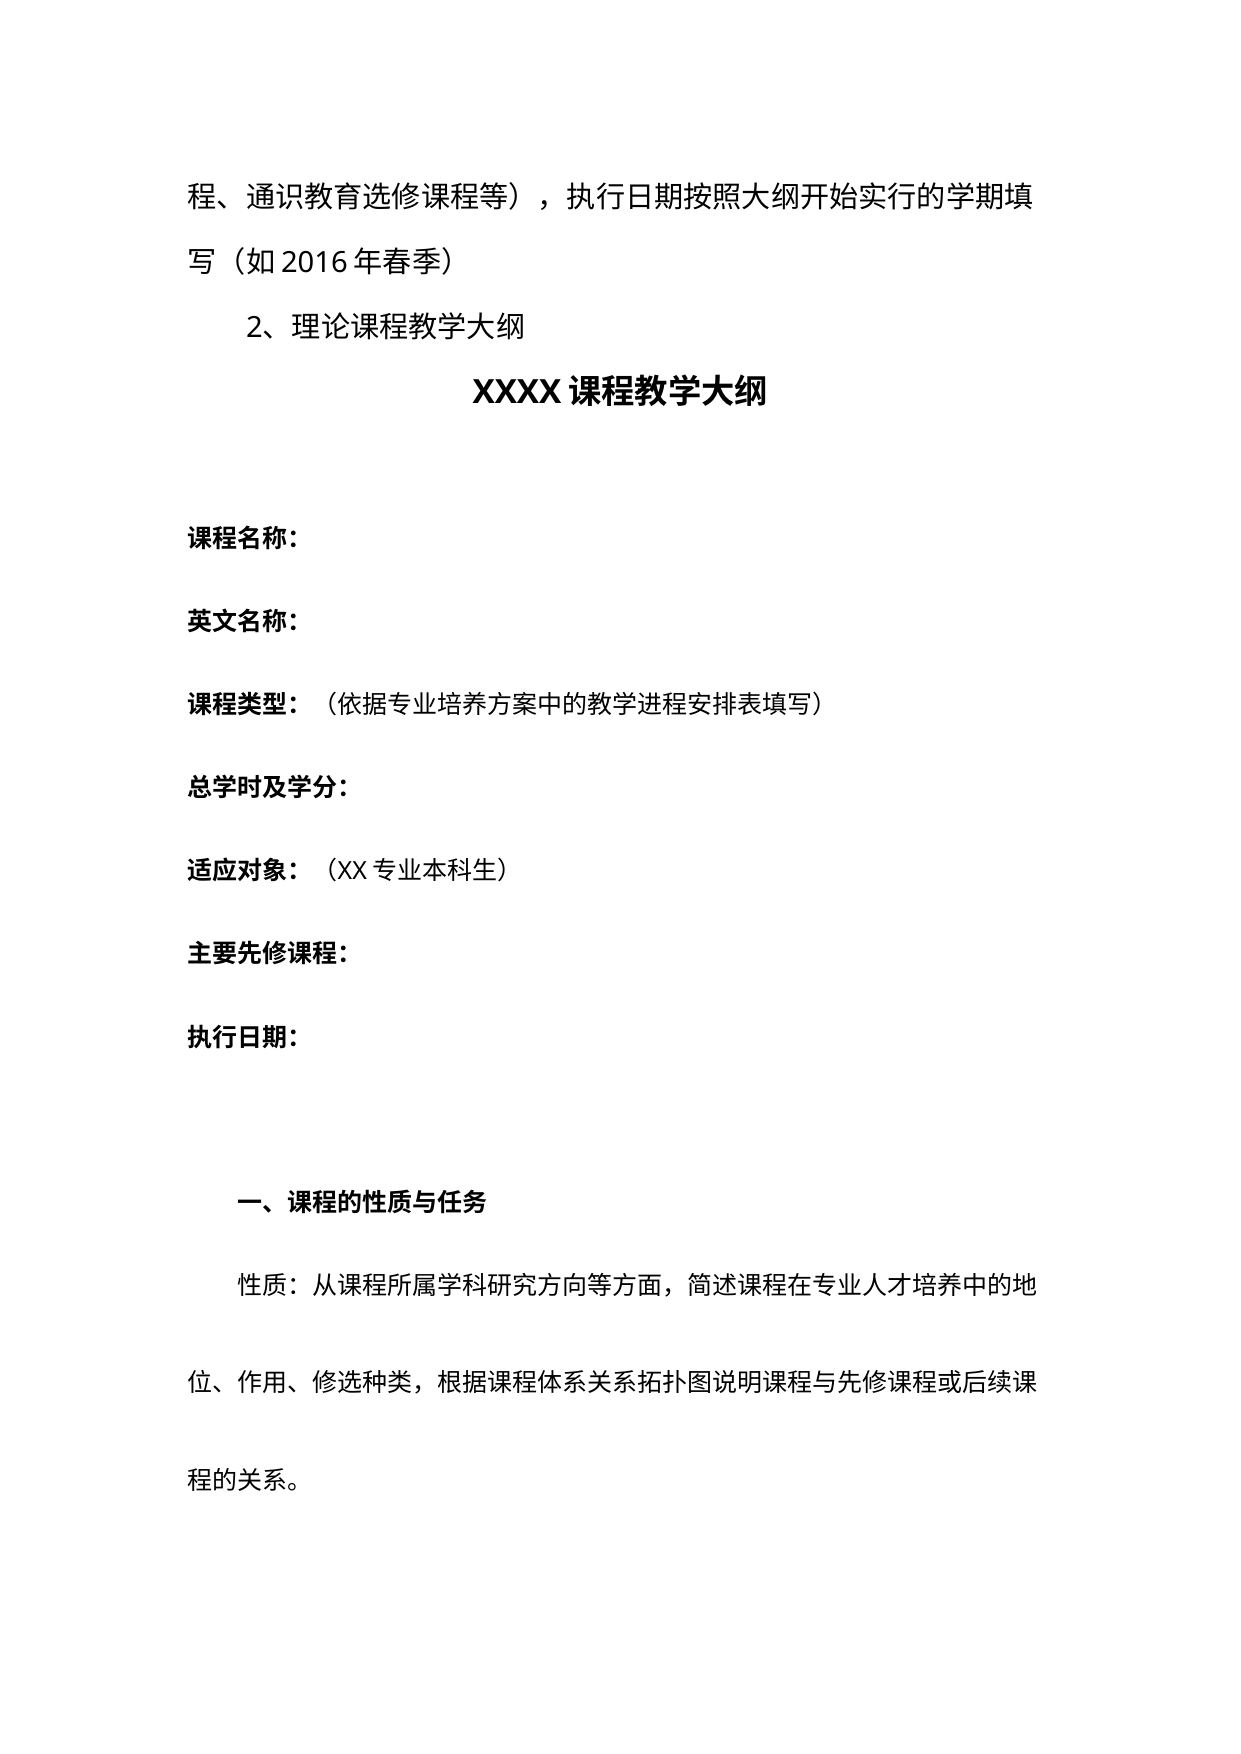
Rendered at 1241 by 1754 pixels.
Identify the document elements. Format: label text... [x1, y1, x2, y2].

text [187, 162, 1053, 292]
text XXXX课程教学大纲 [187, 357, 1053, 422]
text 课程名称： [187, 504, 1053, 569]
text 主要先修课程： [187, 919, 1053, 984]
text 性质：从课程所属学科研究方向等方面，简述课程在专业人才培养中的地位、作用、修选种类，根据课程体系关系拓扑图说明课程与先修课程或后续课程的关系。 [187, 1251, 1053, 1511]
text 总学时及学分： [187, 753, 1053, 818]
text 执行日期： [187, 1003, 1053, 1068]
text 适应对象：（XX专业本科生） [187, 836, 1053, 901]
text 英文名称： [187, 587, 1053, 652]
text 课程类型：（依据专业培养方案中的教学进程安排表填写） [187, 670, 1053, 735]
text 2、理论课程教学大纲 [187, 292, 1053, 357]
text 一、课程的性质与任务 [187, 1168, 1053, 1233]
